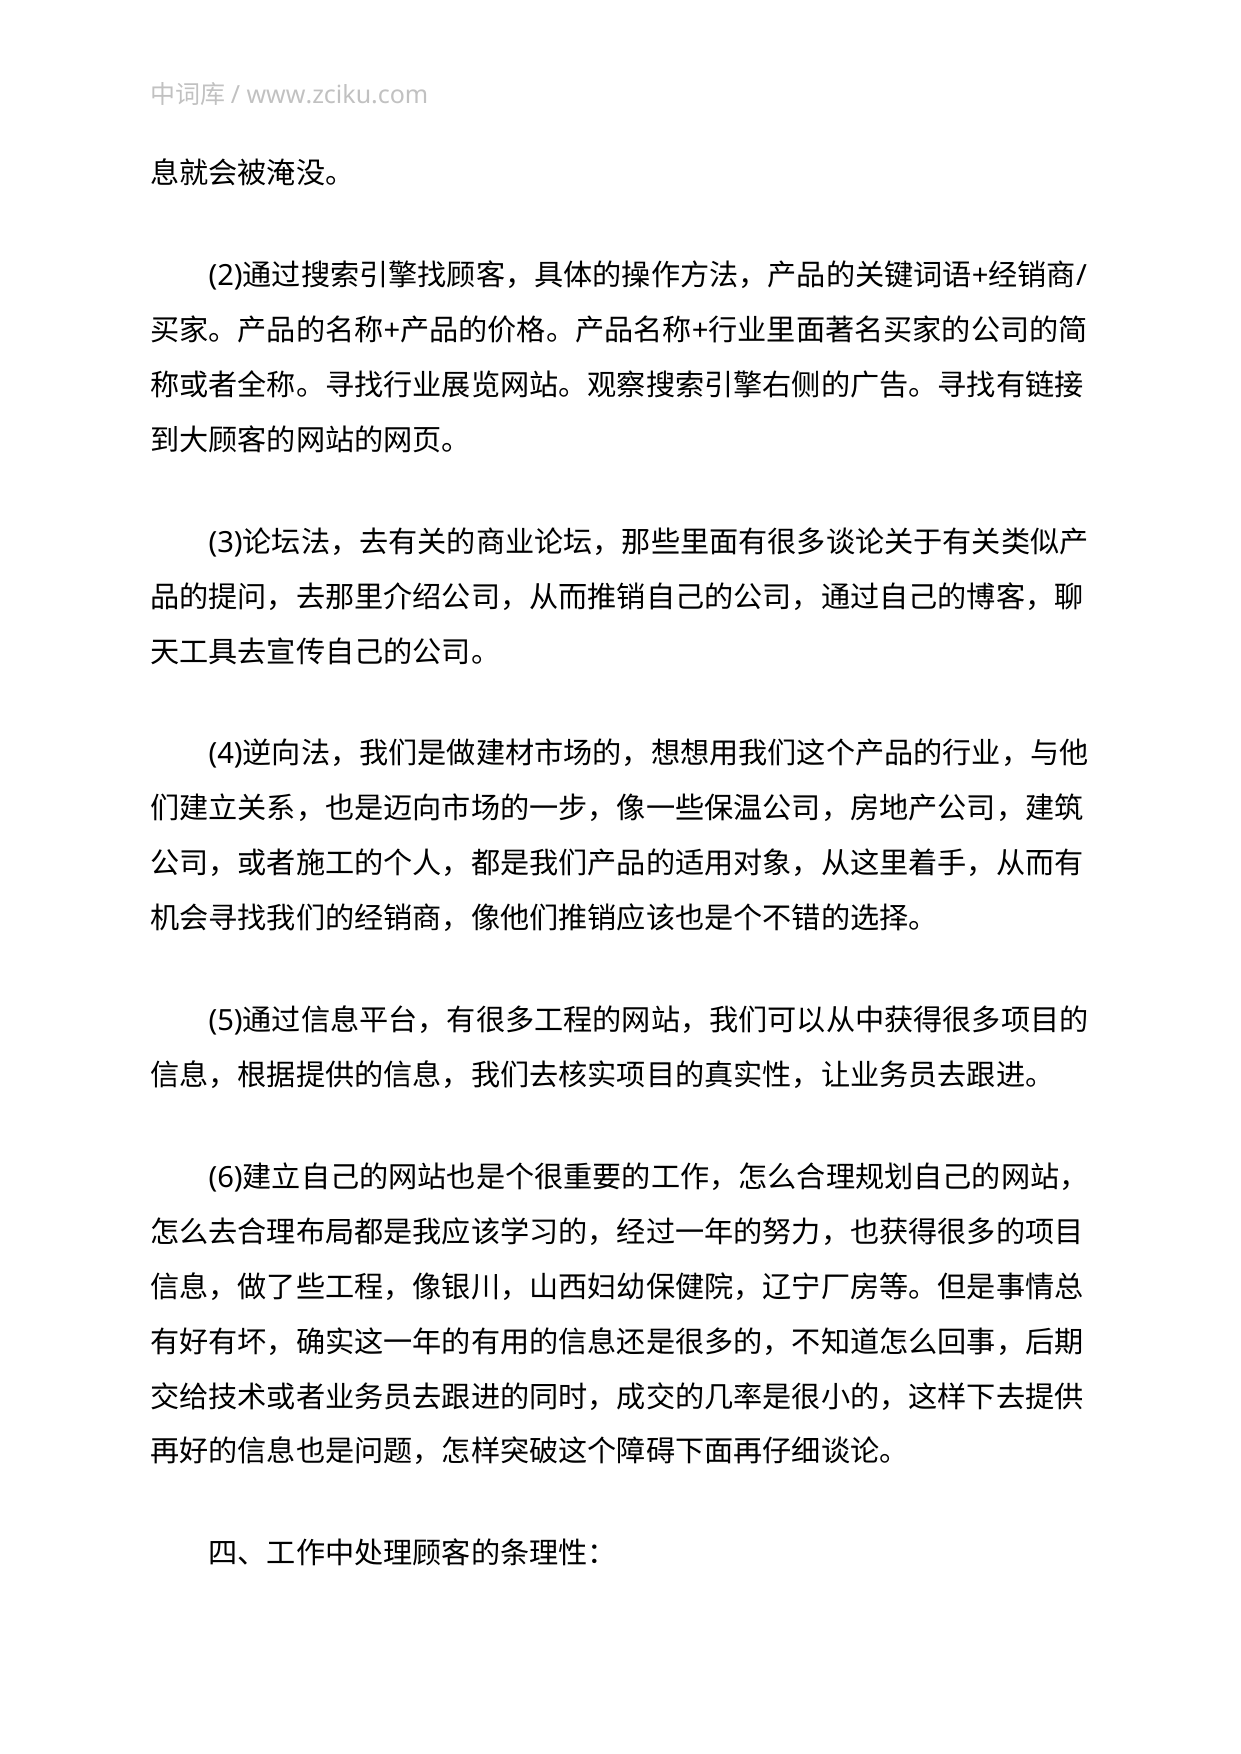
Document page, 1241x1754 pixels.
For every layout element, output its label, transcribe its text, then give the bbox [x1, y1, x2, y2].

text (5)通过信息平台，有很多工程的网站，我们可以从中获得很多项目的信息，根据提供的信息，我们去核实项目的真实性，让业务员去跟进。 [150, 997, 1090, 1094]
text (6)建立自己的网站也是个很重要的工作，怎么合理规划自己的网站，怎么去合理布局都是我应该学习的，经过一年的努力，也获得很多的项目信息，做了些工程，像银川，山西妇幼保健院，辽宁厂房等。但是事情总有好有坏，确实这一年的有用的信息还是很多的，不知道怎么回事，后期交给技术或者业务员去跟进的同时，成交的几率是很小的，这样下去提供再好的信息也是问题，怎样突破这个障碍下面再仔细谈论。 [150, 1153, 1090, 1470]
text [150, 150, 1090, 192]
text (3)论坛法，去有关的商业论坛，那些里面有很多谈论关于有关类似产品的提问，去那里介绍公司，从而推销自己的公司，通过自己的博客，聊天工具去宣传自己的公司。 [150, 518, 1090, 671]
text 四、工作中处理顾客的条理性： [150, 1530, 1090, 1572]
text (4)逆向法，我们是做建材市场的，想想用我们这个产品的行业，与他们建立关系，也是迈向市场的一步，像一些保温公司，房地产公司，建筑公司，或者施工的个人，都是我们产品的适用对象，从这里着手，从而有机会寻找我们的经销商，像他们推销应该也是个不错的选择。 [150, 730, 1090, 937]
text (2)通过搜索引擎找顾客，具体的操作方法，产品的关键词语+经销商/买家。产品的名称+产品的价格。产品名称+行业里面著名买家的公司的简称或者全称。寻找行业展览网站。观察搜索引擎右侧的广告。寻找有链接到大顾客的网站的网页。 [150, 252, 1090, 459]
